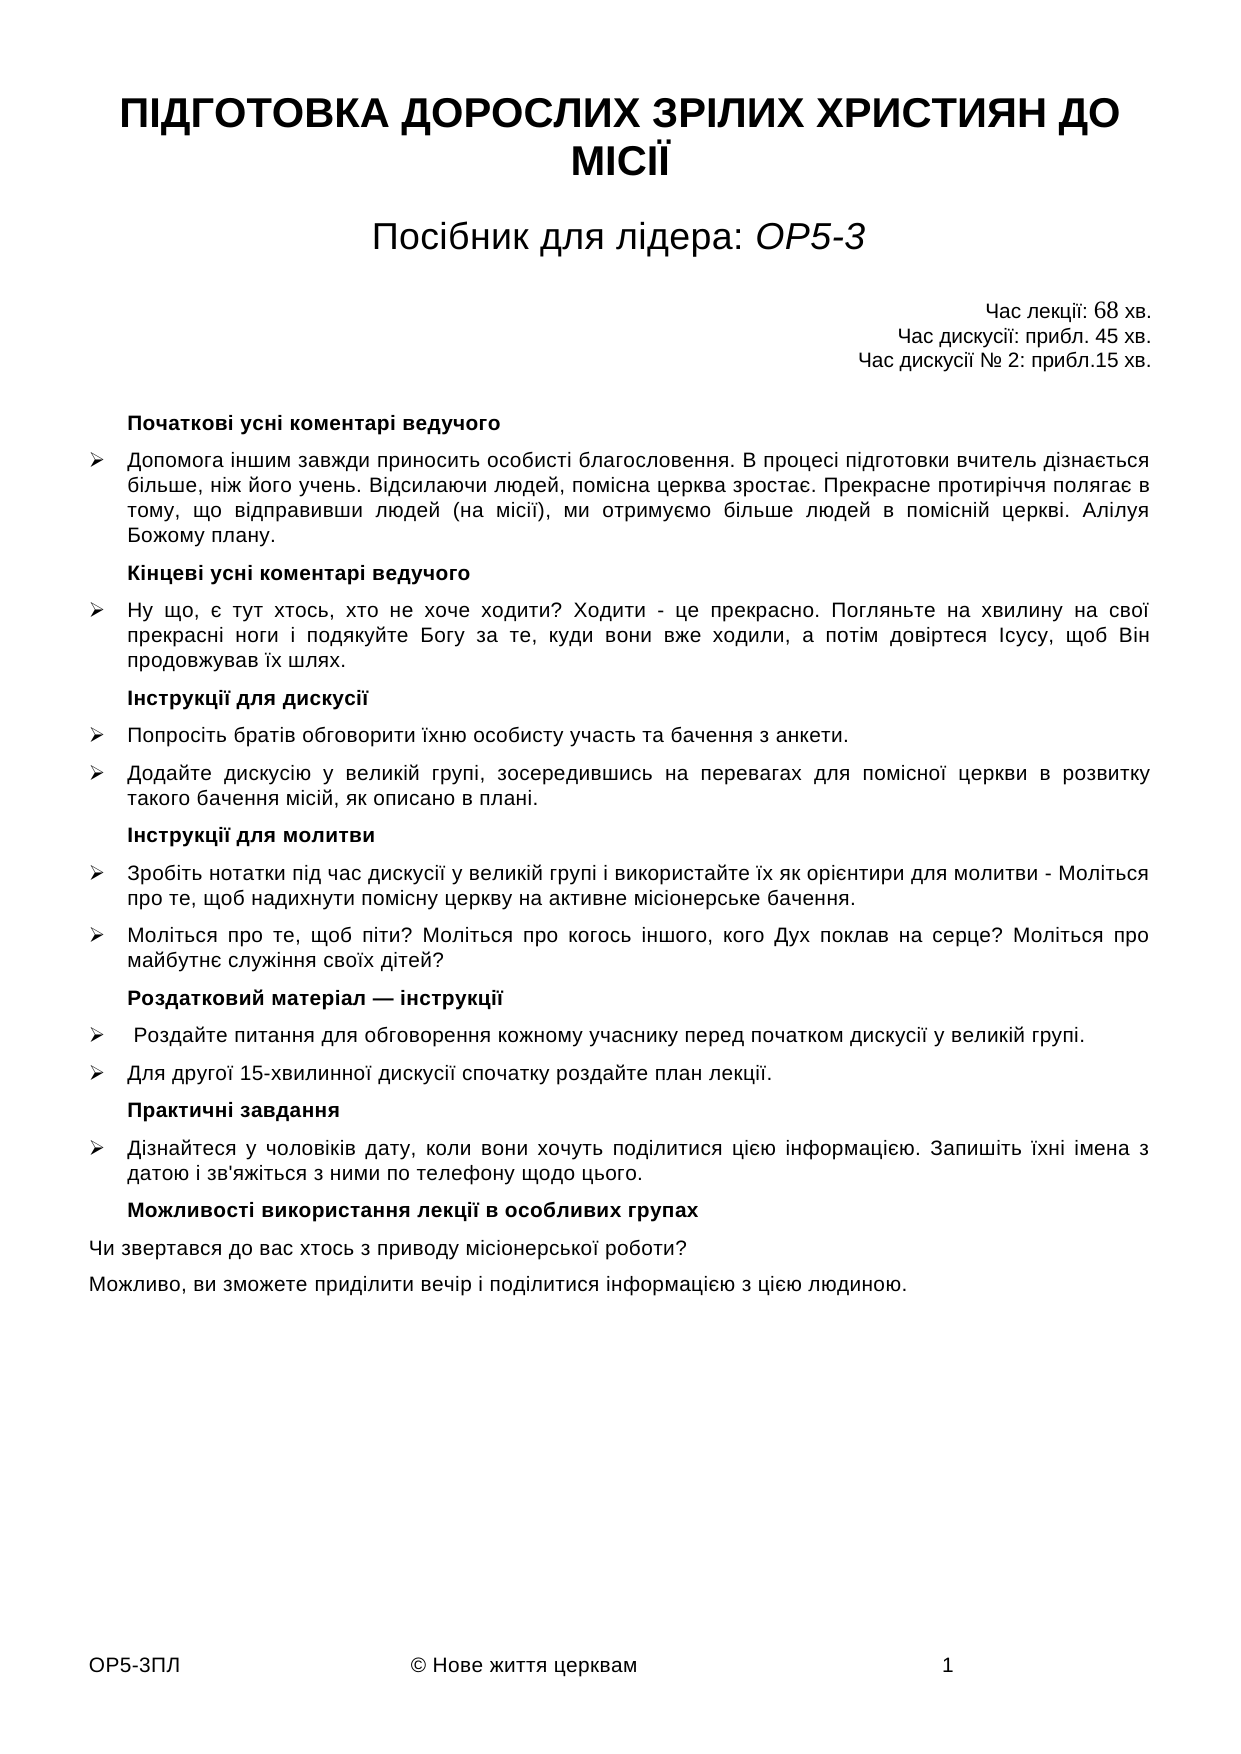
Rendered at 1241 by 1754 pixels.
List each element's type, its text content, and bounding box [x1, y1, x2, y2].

list Ну що, є тут хтось, хто не хоче ходити? Ходити - це прекрасно. Погляньте на хвилину на свої прекрасні ноги і подякуйте Богу за те, куди вони вже ходили, а потім довіртеся Ісусу, щоб Він продовжував їх шлях. [89, 597, 1152, 672]
list Зробіть нотатки під час дискусії у великій групі і використайте їх як орієнтири для молитви - Моліться про те, щоб надихнути помісну церкву на активне місіонерське бачення. [89, 859, 1152, 909]
list Початкові усні коментарі ведучого [127, 409, 1152, 434]
list Допомога іншим завжди приносить особисті благословення. В процесі підготовки вчитель дізнається більше, ніж його учень. Відсилаючи людей, помісна церква зростає. Прекрасне протиріччя полягає в тому, що відправивши людей (на місії), ми отримуємо більше людей в помісній церкві. Алілуя Божому плану. [89, 447, 1152, 547]
text Чи звертався до вас хтось з приводу місіонерської роботи? [89, 1234, 1152, 1259]
list Додайте дискусію у великій групі, зосередившись на перевагах для помісної церкви в розвитку такого бачення місій, як описано в плані. [89, 759, 1152, 809]
text Можливо, ви зможете приділити вечір і поділитися інформацією з цією людиною. [89, 1271, 1152, 1296]
text Час дискусії: прибл. 45 хв. [89, 324, 1152, 348]
title ПІДГОТОВКА ДОРОСЛИХ зрілих християн ДО МІСІї [89, 89, 1152, 184]
list Роздатковий матеріал — інструкції [127, 984, 1152, 1009]
list Можливості використання лекції в особливих групах [127, 1197, 1152, 1222]
list Інструкції для дискусії [127, 684, 1152, 709]
list Роздайте питання для обговорення кожному учаснику перед початком дискусії у великій групі. [89, 1022, 1152, 1047]
text Час дискусії № 2: прибл.15 хв. [89, 348, 1152, 372]
list Дізнайтеся у чоловіків дату, коли вони хочуть поділитися цією інформацією. Запишіть їхні імена з датою і зв'яжіться з ними по телефону щодо цього. [89, 1134, 1152, 1184]
text Час лекції: 68 хв. [89, 295, 1152, 324]
list Попросіть братів обговорити їхню особисту участь та бачення з анкети. [89, 722, 1152, 747]
list Кінцеві усні коментарі ведучого [127, 559, 1152, 584]
list Практичні завдання [127, 1097, 1152, 1122]
list Для другої 15-хвилинної дискусії спочатку роздайте план лекції. [89, 1059, 1152, 1084]
text Посібник для лідера: ОР5-3 [89, 214, 1152, 257]
list Моліться про те, щоб піти? Моліться про когось іншого, кого Дух поклав на серце? Моліться про майбутнє служіння своїх дітей? [89, 922, 1152, 972]
list Інструкції для молитви [127, 822, 1152, 847]
